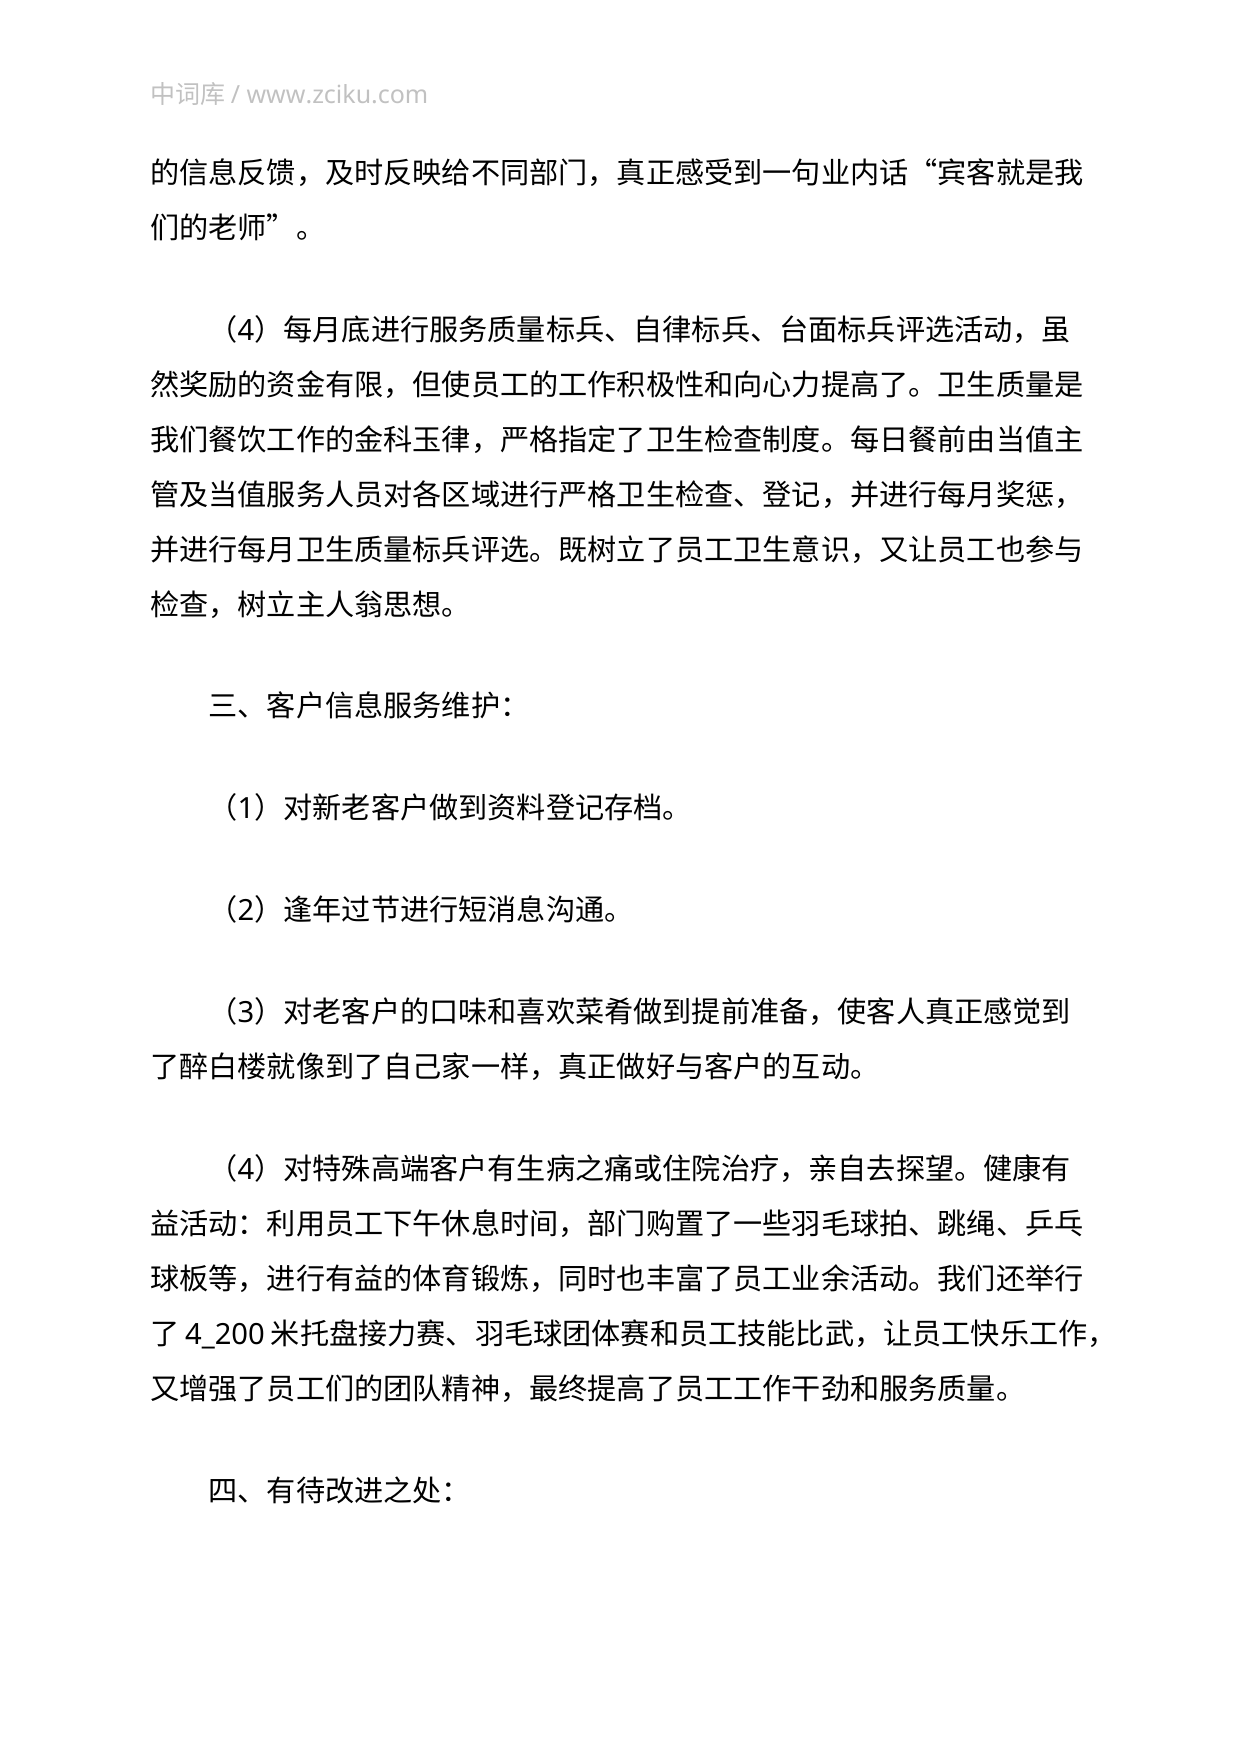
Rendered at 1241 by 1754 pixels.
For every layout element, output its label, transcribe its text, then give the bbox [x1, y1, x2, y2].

text （2）逢年过节进行短消息沟通。 [150, 887, 1090, 929]
text （1）对新老客户做到资料登记存档。 [150, 785, 1090, 827]
text 四、有待改进之处： [150, 1467, 1090, 1509]
text （3）对老客户的口味和喜欢菜肴做到提前准备，使客人真正感觉到了醉白楼就像到了自己家一样，真正做好与客户的互动。 [150, 989, 1090, 1086]
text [150, 150, 1090, 247]
text 三、客户信息服务维护： [150, 683, 1090, 725]
text （4）对特殊高端客户有生病之痛或住院治疗，亲自去探望。健康有益活动：利用员工下午休息时间，部门购置了一些羽毛球拍、跳绳、乒乓球板等，进行有益的体育锻炼，同时也丰富了员工业余活动。我们还举行了4_200米托盘接力赛、羽毛球团体赛和员工技能比武，让员工快乐工作，又增强了员工们的团队精神，最终提高了员工工作干劲和服务质量。 [150, 1146, 1090, 1408]
text （4）每月底进行服务质量标兵、自律标兵、台面标兵评选活动，虽然奖励的资金有限，但使员工的工作积极性和向心力提高了。卫生质量是我们餐饮工作的金科玉律，严格指定了卫生检查制度。每日餐前由当值主管及当值服务人员对各区域进行严格卫生检查、登记，并进行每月奖惩，并进行每月卫生质量标兵评选。既树立了员工卫生意识，又让员工也参与检查，树立主人翁思想。 [150, 307, 1090, 623]
